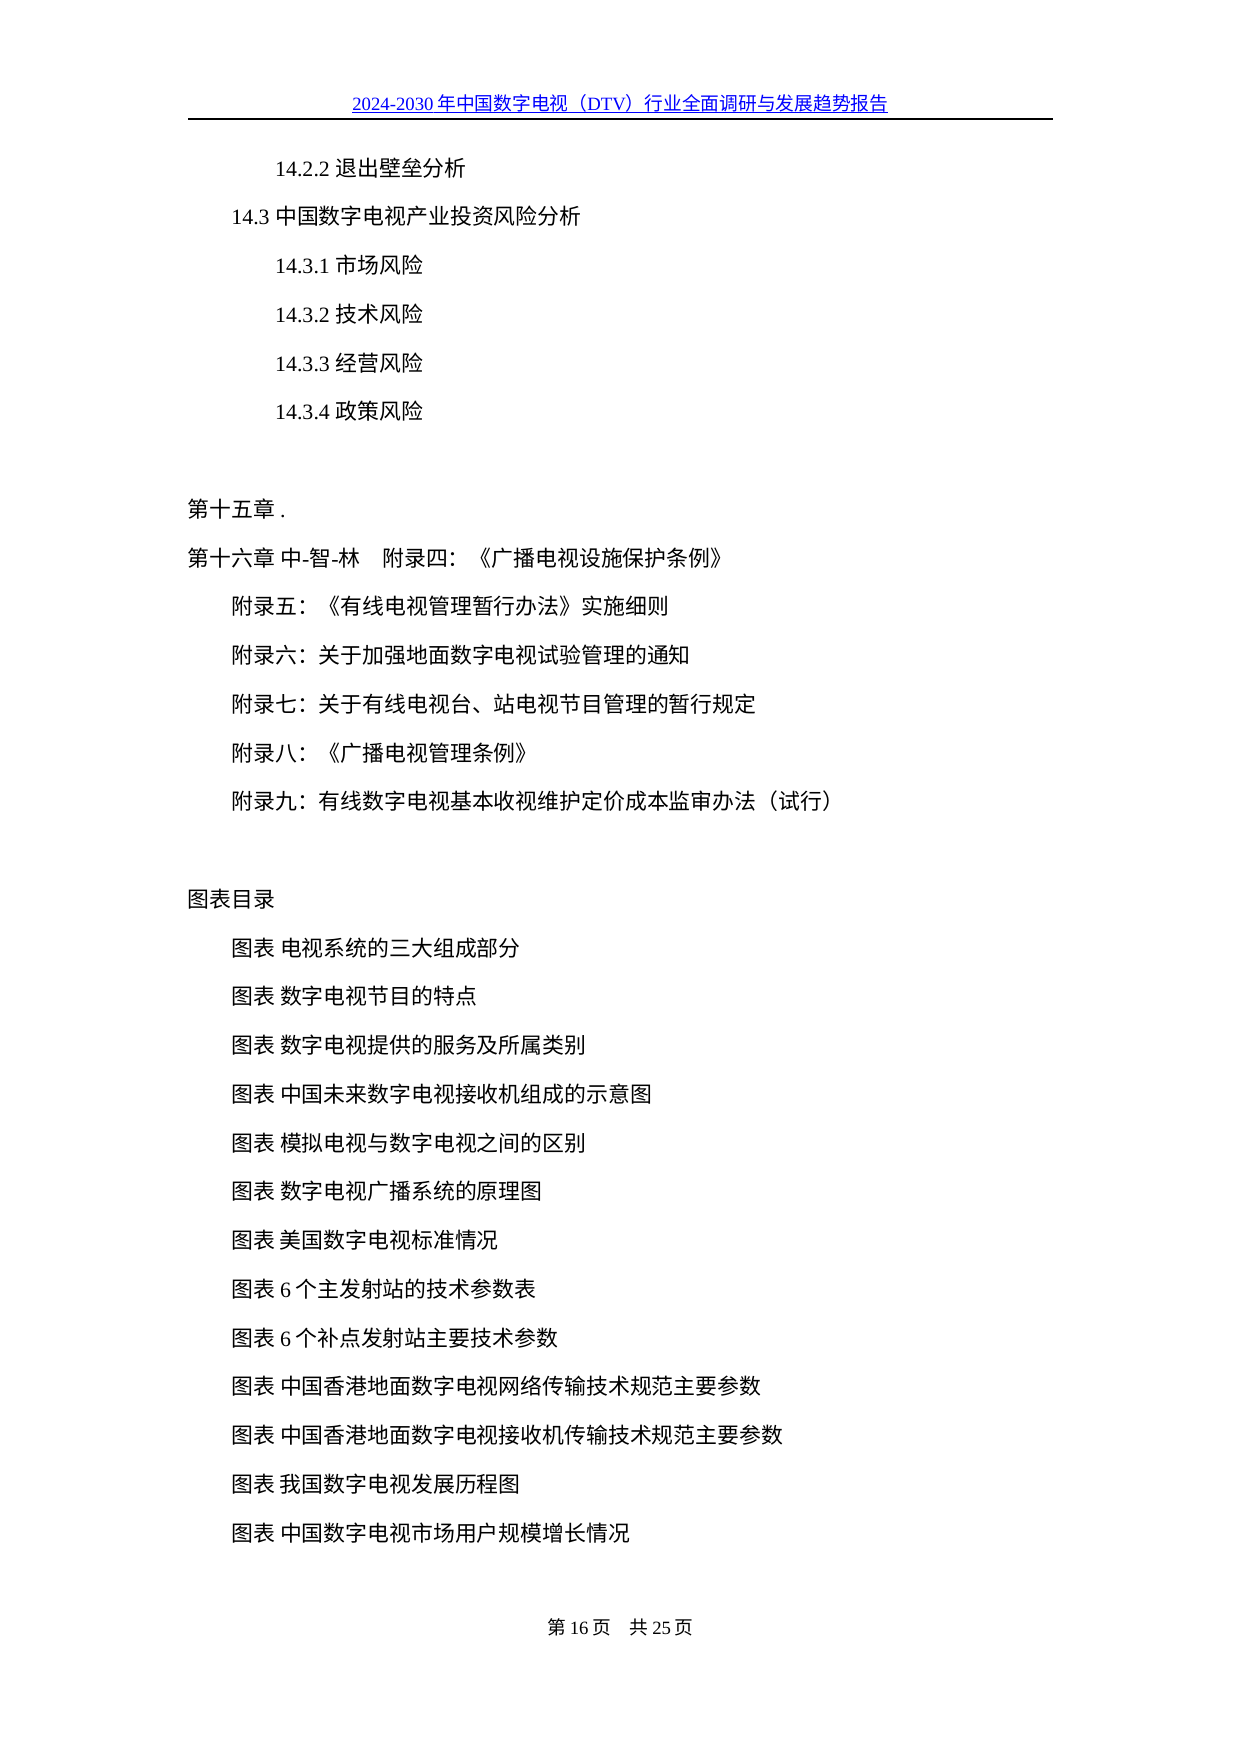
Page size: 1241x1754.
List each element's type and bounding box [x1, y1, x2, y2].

text [187, 150, 1053, 1548]
